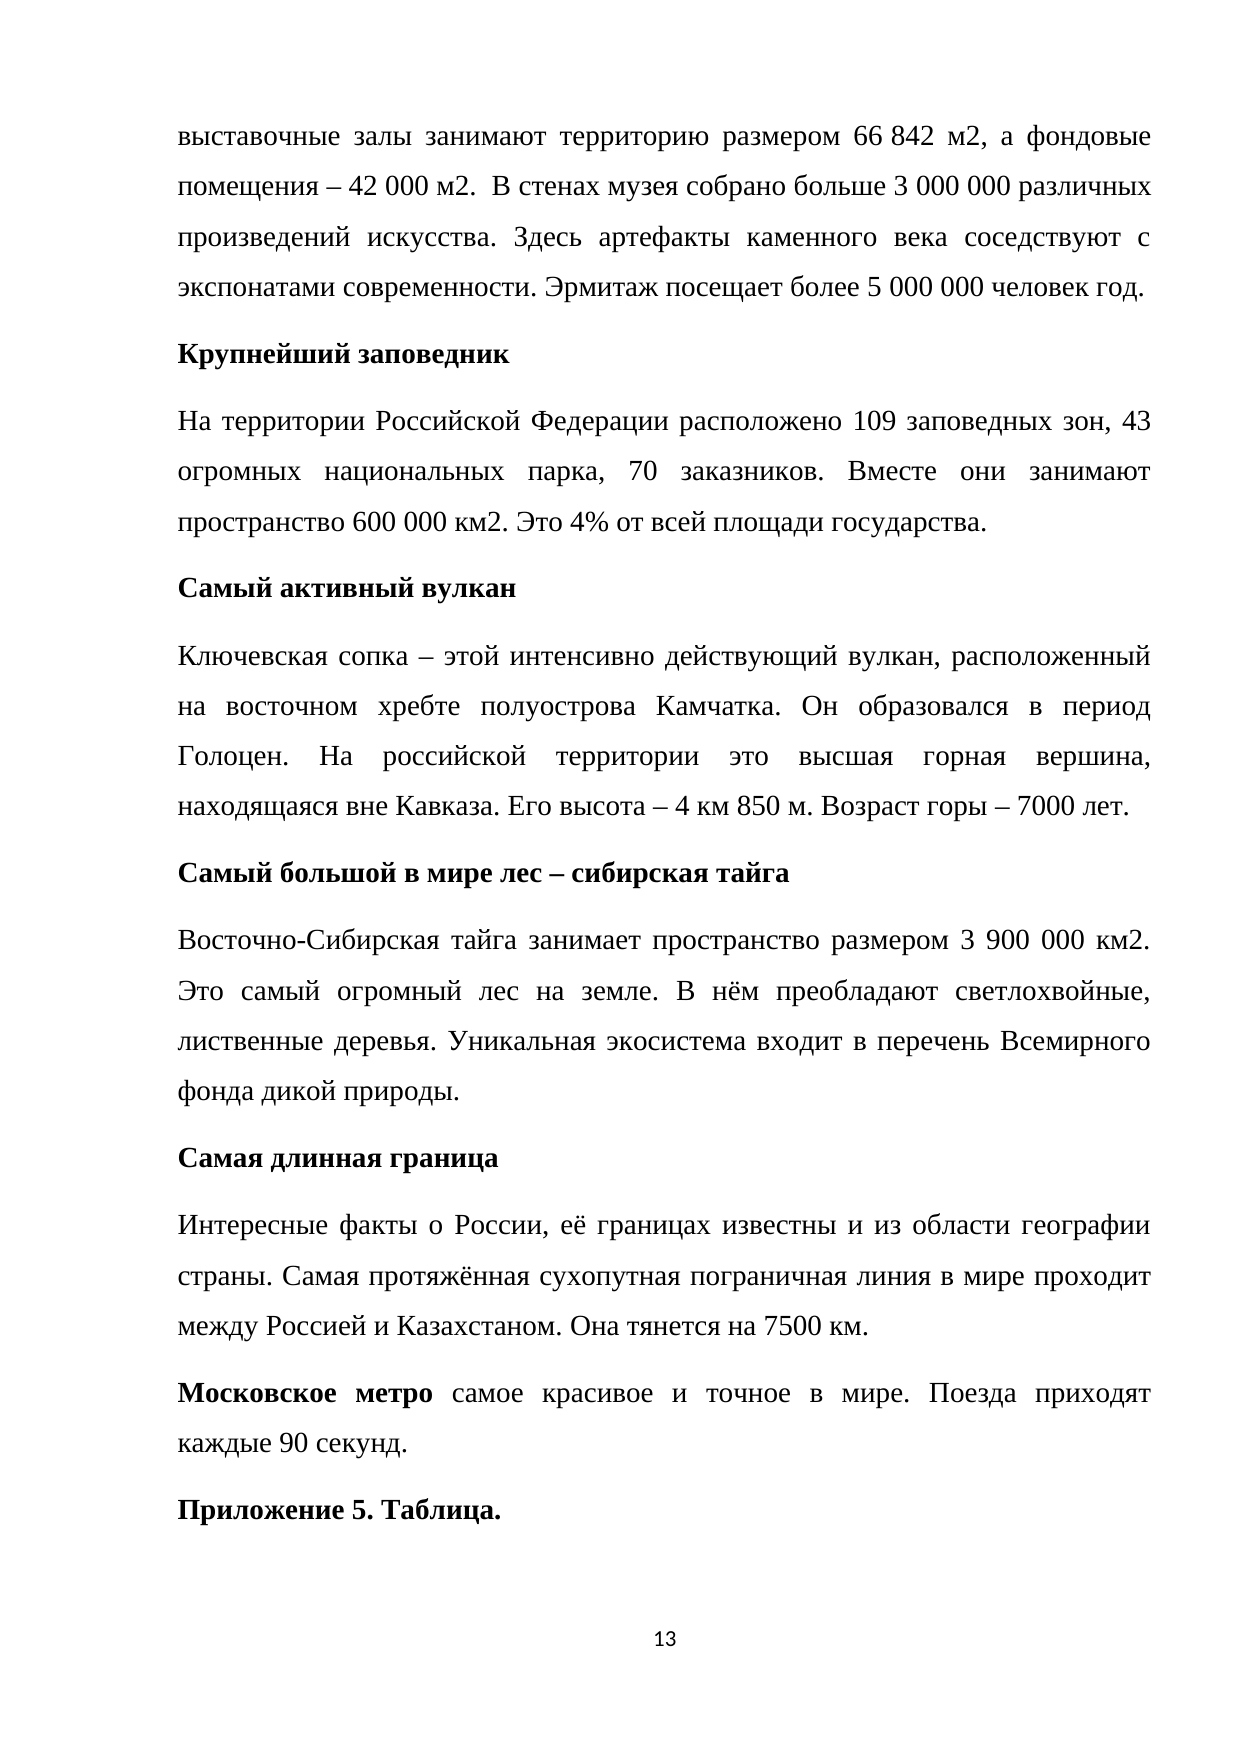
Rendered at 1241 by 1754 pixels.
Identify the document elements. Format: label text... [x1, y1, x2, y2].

text Крупнейший заповедник [177, 336, 1152, 369]
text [177, 118, 1152, 303]
text Восточно-Сибирская тайга занимает пространство размером 3 900 000 км2. Это самый огромный лес на земле. В нём преобладают светлохвойные, лиственные деревья. Уникальная экосистема входит в перечень Всемирного фонда дикой природы. [177, 922, 1152, 1107]
text Московское метро самое красивое и точное в мире. Поезда приходят каждые 90 секунд. [177, 1375, 1152, 1459]
text Приложение 5. Таблица. [177, 1492, 1152, 1526]
text Интересные факты о России, её границах известны и из области географии страны. Самая протяжённая сухопутная пограничная линия в мире проходит между Россией и Казахстаном. Она тянется на 7500 км. [177, 1207, 1152, 1342]
text Ключевская сопка – этой интенсивно действующий вулкан, расположенный на восточном хребте полуострова Камчатка. Он образовался в период Голоцен. На российской территории это высшая горная вершина, находящаяся вне Кавказа. Его высота – 4 км 850 м. Возраст горы – 7000 лет. [177, 638, 1152, 822]
text Самый большой в мире лес – сибирская тайга [177, 856, 1152, 889]
text Самая длинная граница [177, 1140, 1152, 1174]
text На территории Российской Федерации расположено 109 заповедных зон, 43 огромных национальных парка, 70 заказников. Вместе они занимают пространство 600 000 км2. Это 4% от всей площади государства. [177, 403, 1152, 537]
text Самый активный вулкан [177, 571, 1152, 604]
